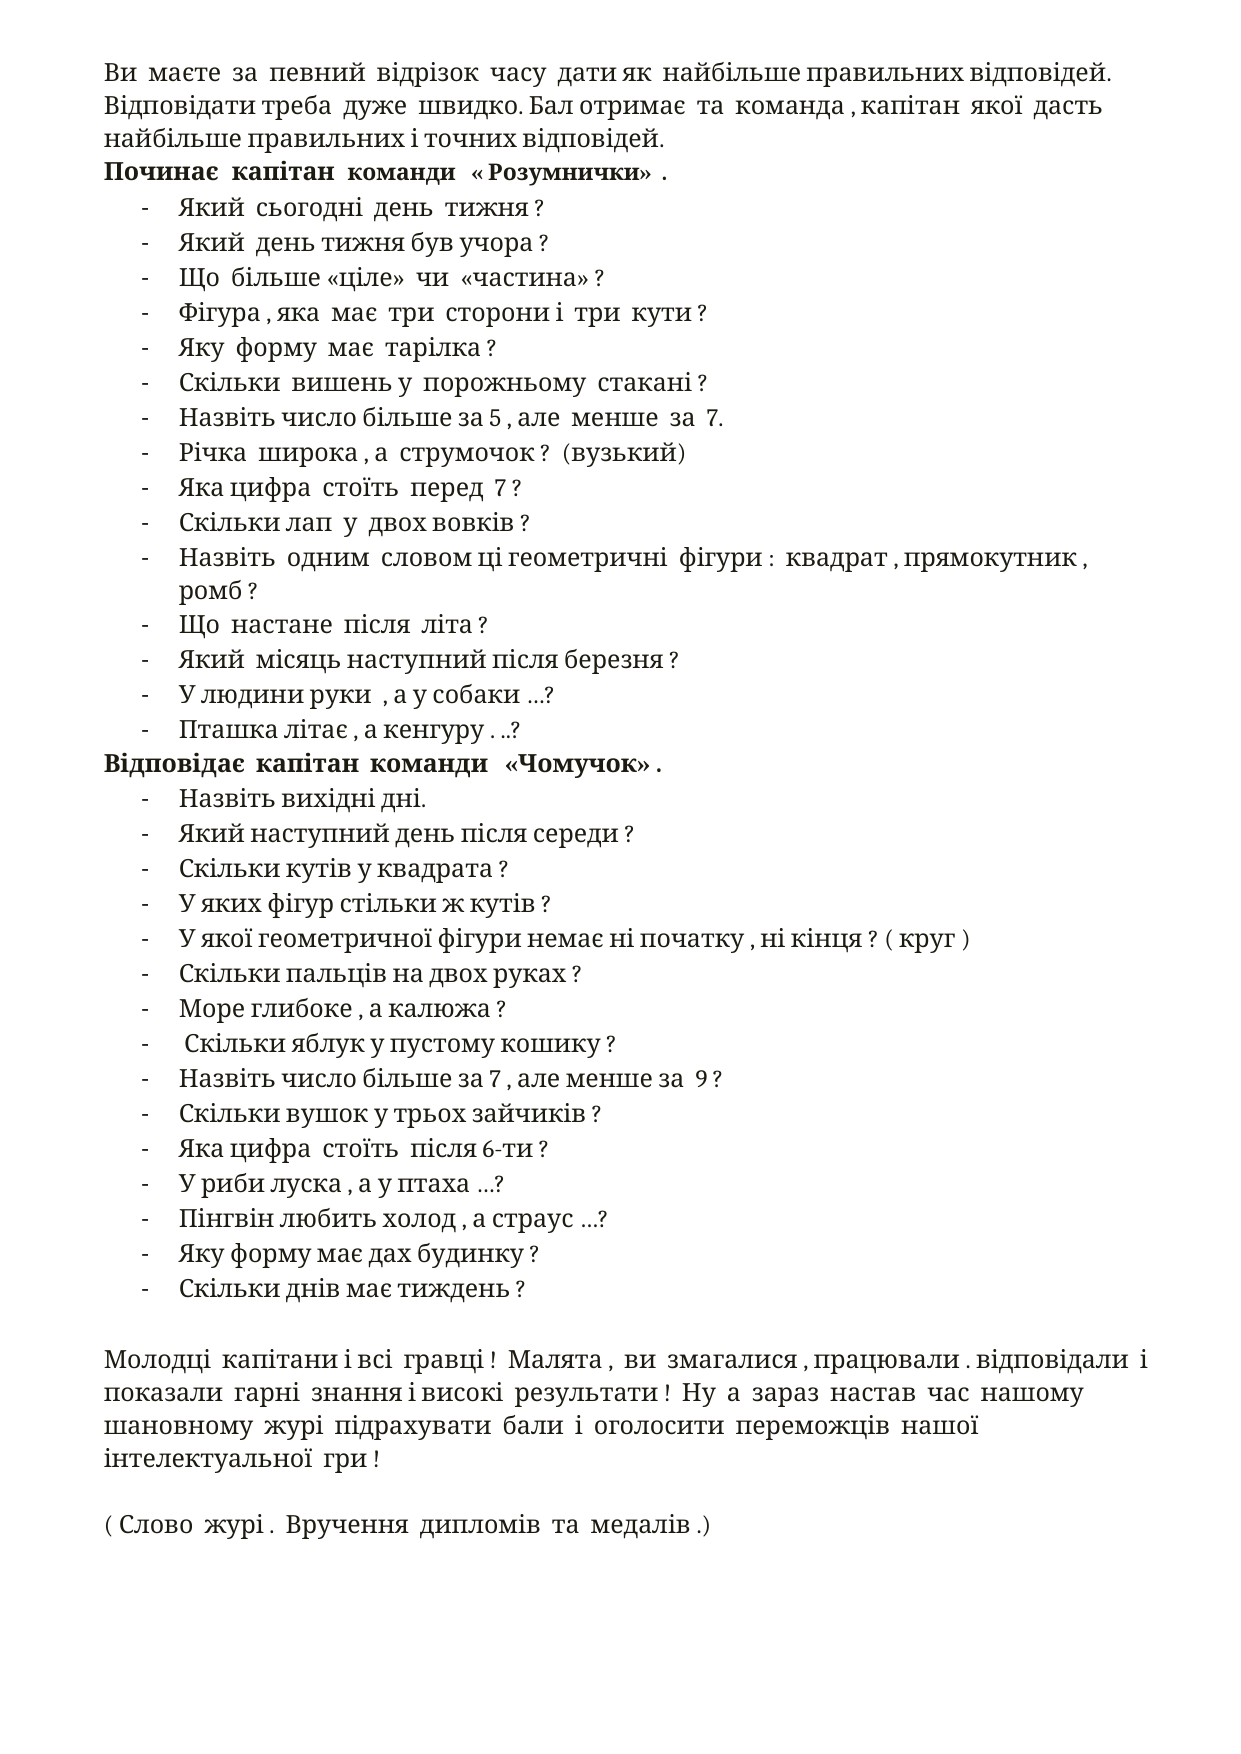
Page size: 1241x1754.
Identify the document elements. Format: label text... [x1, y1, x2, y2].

list Яку форму має дах будинку ? [141, 1238, 1167, 1268]
list Скільки вушок у трьох зайчиків ? [141, 1098, 1167, 1128]
list У яких фігур стільки ж кутів ? [141, 888, 1167, 918]
list Скільки лап у двох вовків ? [141, 507, 1167, 537]
text Ви маєте за певний відрізок часу дати як найбільше правильних відповідей. Відповідати треба дуже швидко. Бал отримає та команда , капітан якої дасть найбільше правильних і точних відповідей. [103, 59, 1167, 154]
list Назвіть вихідні дні. [141, 783, 1167, 813]
list У якої геометричної фігури немає ні початку , ні кінця ? ( круг ) [141, 923, 1167, 953]
list Яку форму має тарілка ? [141, 332, 1167, 362]
text Молодці капітани і всі гравці ! Малята , ви змагалися , працювали . відповідали і показали гарні знання і високі результати ! Ну а зараз настав час нашому шановному журі підрахувати бали і оголосити переможців нашої інтелектуальної гри ! [103, 1346, 1167, 1474]
list У риби луска , а у птаха …? [141, 1168, 1167, 1198]
list Скільки днів має тиждень ? [141, 1273, 1167, 1303]
list Скільки яблук у пустому кошику ? [141, 1028, 1167, 1058]
list Яка цифра стоїть перед 7 ? [141, 472, 1167, 502]
list Пташка літає , а кенгуру . ..? [141, 715, 1167, 745]
list Скільки пальців на двох руках ? [141, 958, 1167, 988]
list Річка широка , а струмочок ? (вузький) [141, 437, 1167, 467]
list Фігура , яка має три сторони і три кути ? [141, 297, 1167, 327]
list Що більше «ціле» чи «частина» ? [141, 262, 1167, 292]
list Назвіть число більше за 5 , але менше за 7. [141, 402, 1167, 432]
text ( Слово журі . Вручення дипломів та медалів .) [103, 1511, 1167, 1540]
list Який день тижня був учора ? [141, 227, 1167, 257]
list Пінгвін любить холод , а страус …? [141, 1203, 1167, 1233]
list Назвіть число більше за 7 , але менше за 9 ? [141, 1063, 1167, 1093]
list Яка цифра стоїть після 6-ти ? [141, 1133, 1167, 1163]
text Відповідає капітан команди «Чомучок» . [103, 750, 1167, 778]
text Починає капітан команди « Розумнички» . [103, 158, 1167, 187]
list Який наступний день після середи ? [141, 818, 1167, 848]
list Назвіть одним словом ці геометричні фігури : квадрат , прямокутник , ромб ? [141, 542, 1167, 605]
list Який місяць наступний після березня ? [141, 645, 1167, 675]
list Який сьогодні день тижня ? [141, 192, 1167, 222]
list Скільки кутів у квадрата ? [141, 853, 1167, 883]
list Скільки вишень у порожньому стакані ? [141, 367, 1167, 397]
list Що настане після літа ? [141, 610, 1167, 640]
list У людини руки , а у собаки …? [141, 680, 1167, 710]
list Море глибоке , а калюжа ? [141, 993, 1167, 1023]
